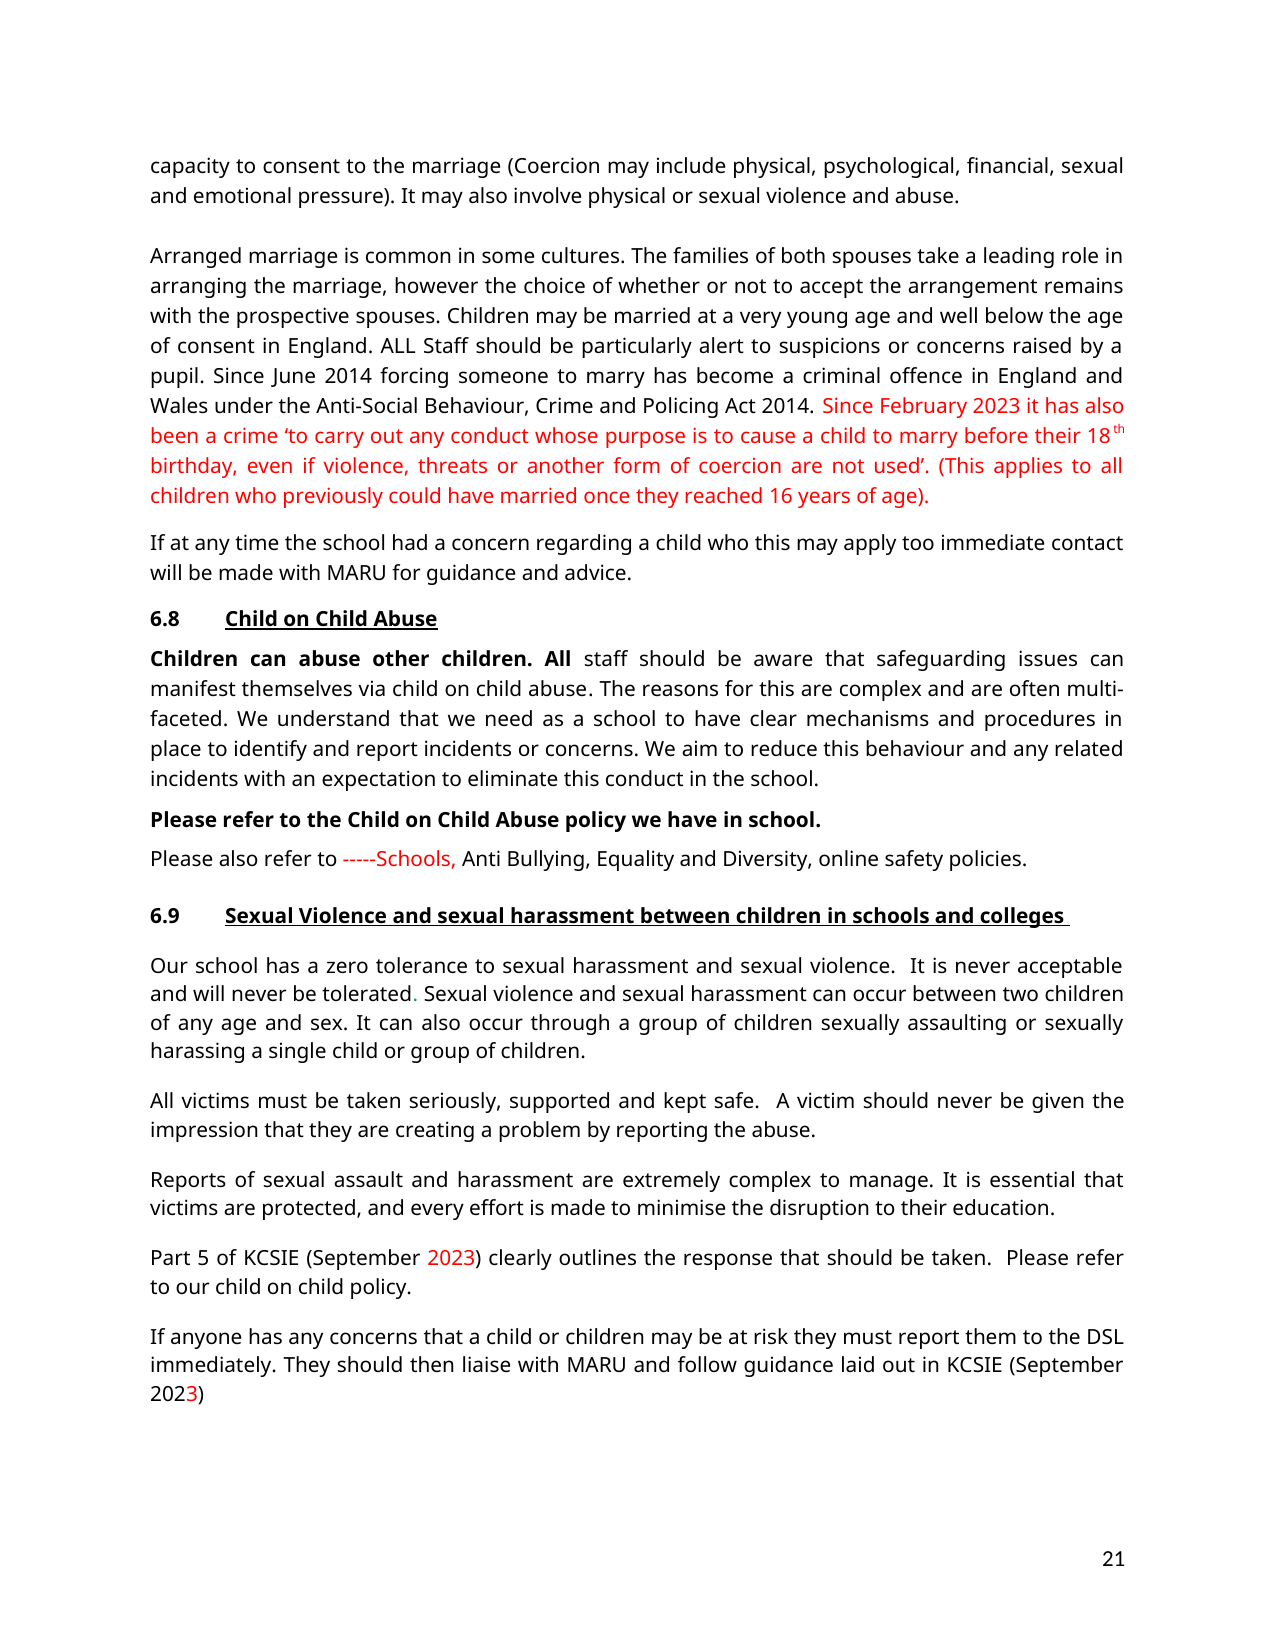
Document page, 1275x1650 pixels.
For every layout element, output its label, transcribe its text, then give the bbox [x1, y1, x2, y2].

text Please refer to the Child on Child Abuse policy we have in school. [150, 803, 1125, 833]
text If anyone has any concerns that a child or children may be at risk they must report them to the DSL immediately. They should then liaise with MARU and follow guidance laid out in KCSIE (September 2023) [150, 1322, 1125, 1407]
list Sexual Violence and sexual harassment between children in schools and colleges [150, 901, 1125, 929]
text Please also refer to -----Schools, Anti Bullying, Equality and Diversity, online safety policies. [150, 844, 1125, 872]
text Part 5 of KCSIE (September 2023) clearly outlines the response that should be taken. Please refer to our child on child policy. [150, 1243, 1125, 1300]
text Children can abuse other children. All staff should be aware that safeguarding issues can manifest themselves via child on child abuse. The reasons for this are complex and are often multi-faceted. We understand that we need as a school to have clear mechanisms and procedures in place to identify and report incidents or concerns. We aim to reduce this behaviour and any related incidents with an expectation to eliminate this conduct in the school. [150, 643, 1125, 793]
text Arranged marriage is common in some cultures. The families of both spouses take a leading role in arranging the marriage, however the choice of whether or not to accept the arrangement remains with the prospective spouses. Children may be married at a very young age and well below the age of consent in England. ALL Staff should be particularly alert to suspicions or concerns raised by a pupil. Since June 2014 forcing someone to marry has become a criminal offence in England and Wales under the Anti-Social Behaviour, Crime and Policing Act 2014. Since February 2023 it has also been a crime ‘to carry out any conduct whose purpose is to cause a child to marry before their 18th birthday, even if violence, threats or another form of coercion are not used’. (This applies to all children who previously could have married once they reached 16 years of age). [150, 239, 1125, 509]
text If at any time the school had a concern regarding a child who this may apply too immediate contact will be made with MARU for guidance and advice. [150, 527, 1125, 587]
text Our school has a zero tolerance to sexual harassment and sexual violence. It is never acceptable and will never be tolerated. Sexual violence and sexual harassment can occur between two children of any age and sex. It can also occur through a group of children sexually assaulting or sexually harassing a single child or group of children. [150, 951, 1125, 1064]
list Child on Child Abuse [150, 604, 1125, 633]
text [150, 150, 1125, 210]
text Reports of sexual assault and harassment are extremely complex to manage. It is essential that victims are protected, and every effort is made to minimise the disruption to their education. [150, 1165, 1125, 1222]
text All victims must be taken seriously, supported and kept safe. A victim should never be given the impression that they are creating a problem by reporting the abuse. [150, 1086, 1125, 1143]
